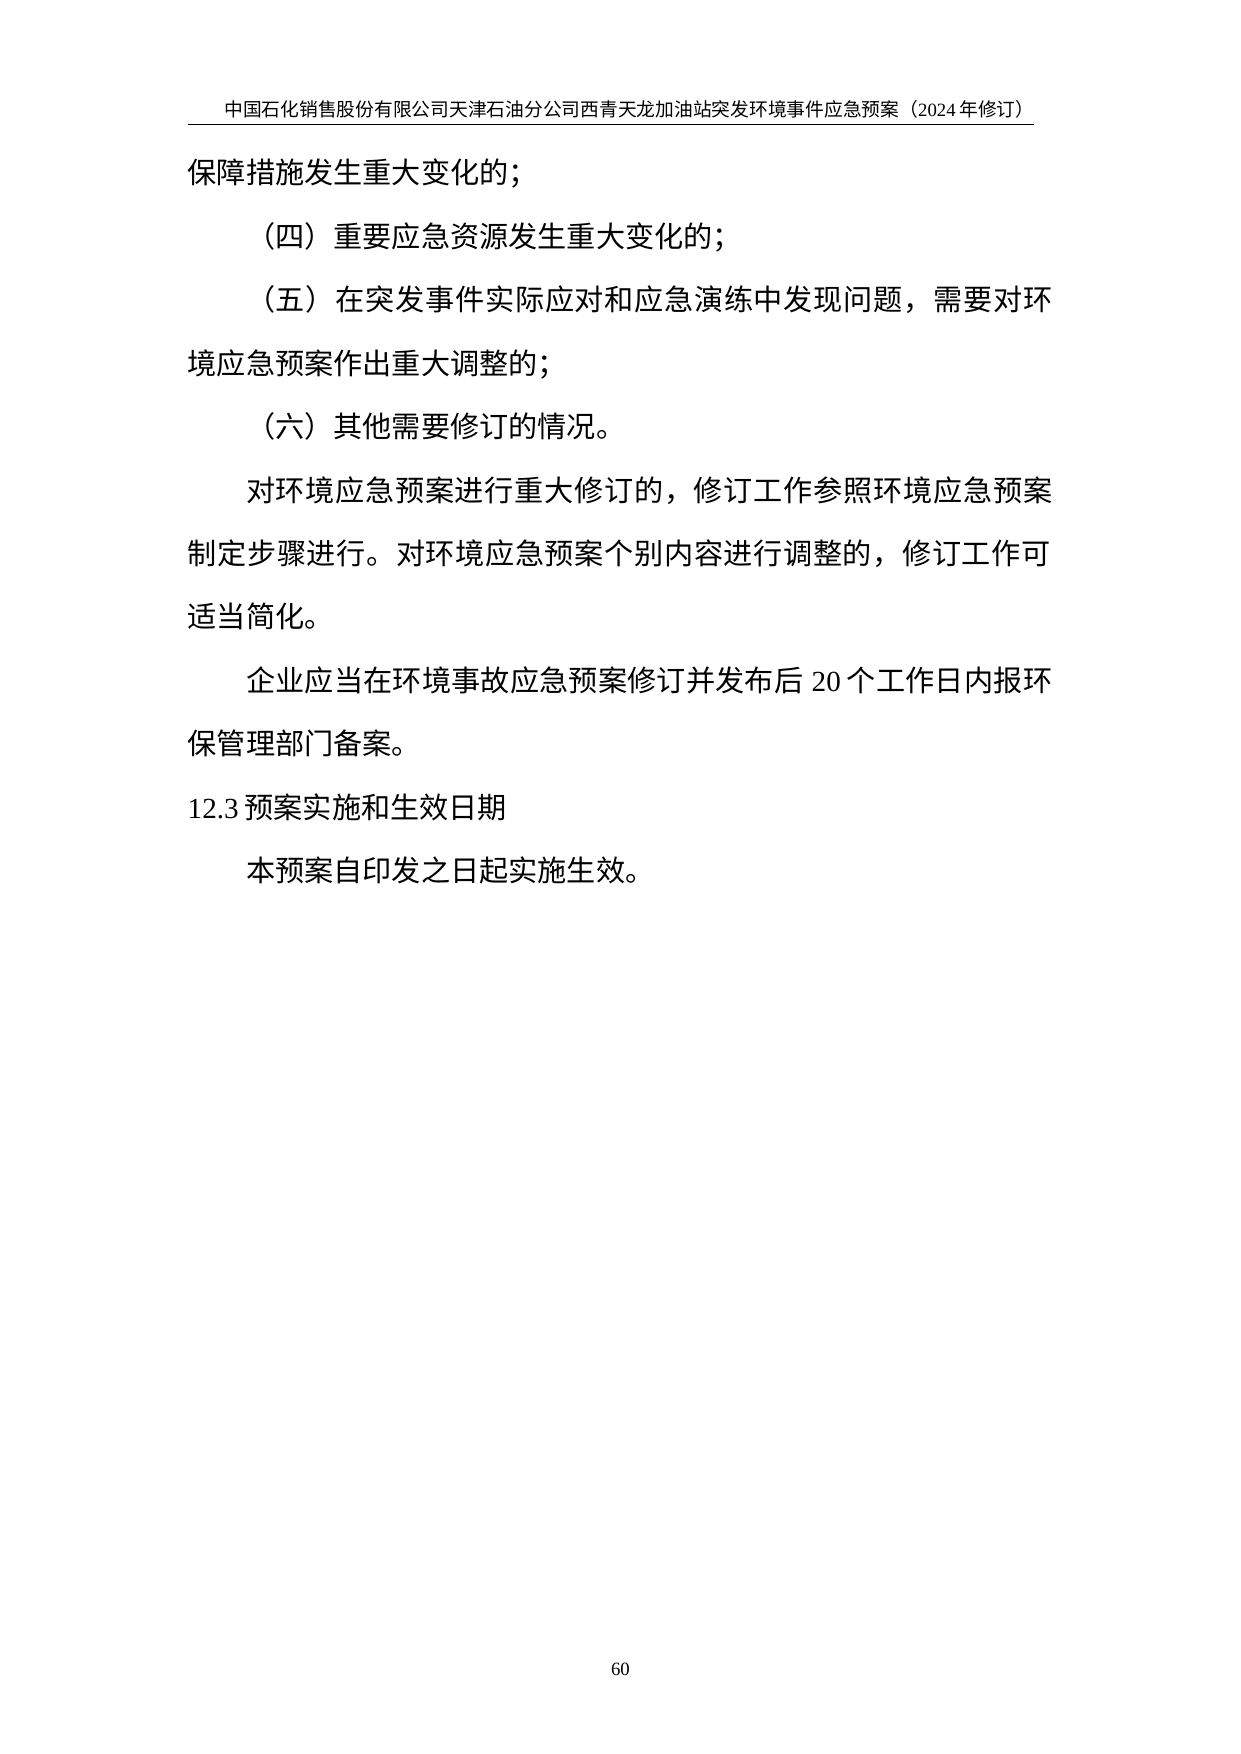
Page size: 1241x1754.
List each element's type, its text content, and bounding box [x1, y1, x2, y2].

text （五）在突发事件实际应对和应急演练中发现问题，需要对环境应急预案作出重大调整的； [187, 277, 1053, 383]
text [187, 150, 1053, 192]
text （六）其他需要修订的情况。 [187, 404, 1053, 446]
text 对环境应急预案进行重大修订的，修订工作参照环境应急预案制定步骤进行。对环境应急预案个别内容进行调整的，修订工作可适当简化。 [187, 467, 1053, 636]
text 本预案自印发之日起实施生效。 [187, 848, 1053, 890]
text 企业应当在环境事故应急预案修订并发布后20个工作日内报环保管理部门备案。 [187, 657, 1053, 763]
text 12.3预案实施和生效日期 [187, 784, 1053, 827]
text （四）重要应急资源发生重大变化的； [187, 213, 1053, 256]
